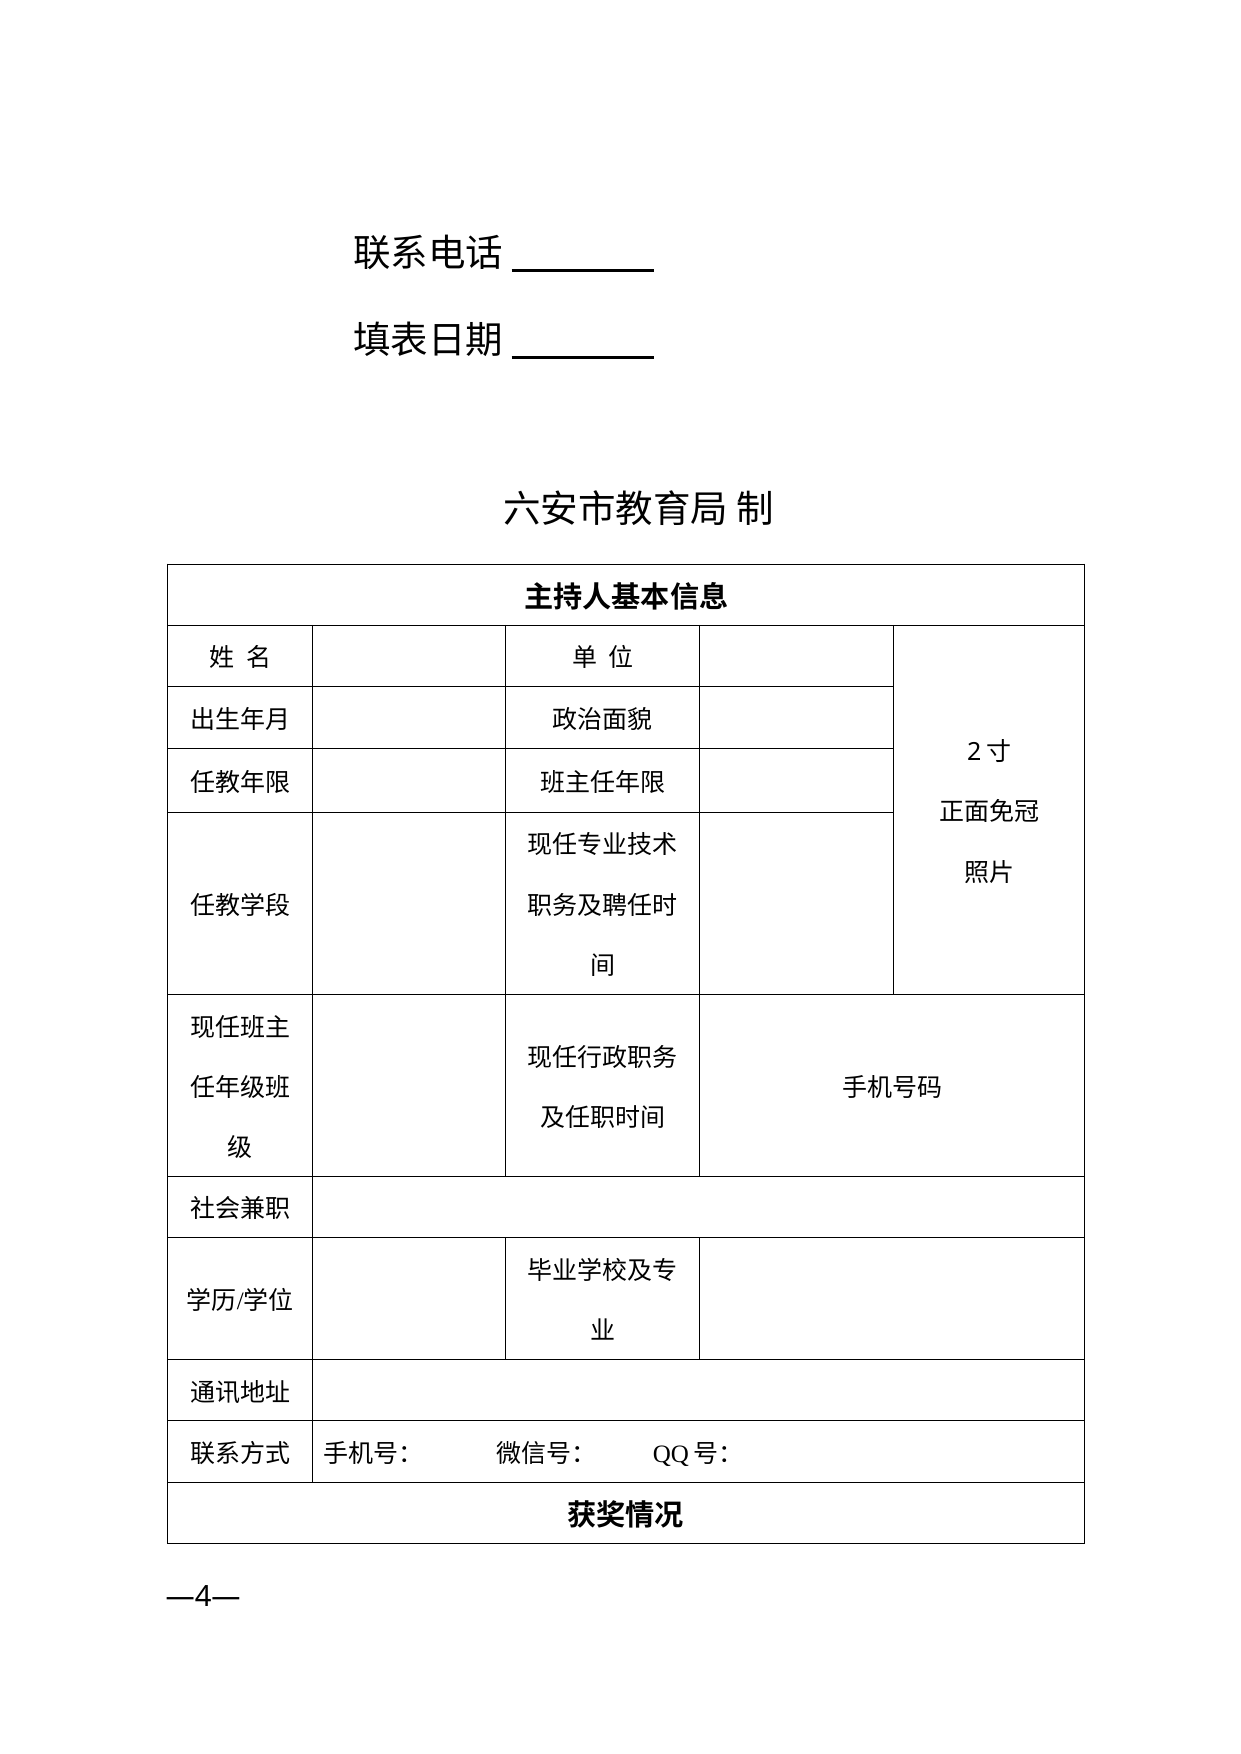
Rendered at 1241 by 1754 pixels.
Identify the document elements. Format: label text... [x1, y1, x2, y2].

table_cell [700, 749, 893, 812]
table_cell 姓 名 [168, 626, 312, 686]
table_cell 政治面貌 [506, 687, 699, 747]
table_cell 任教年限 [168, 749, 312, 812]
table_cell [700, 626, 893, 686]
table_cell 出生年月 [168, 687, 312, 747]
table_cell 社会兼职 [168, 1177, 312, 1237]
table_cell [313, 1177, 1084, 1237]
text 联系电话 [165, 219, 1087, 280]
table_cell [313, 1360, 1084, 1420]
text 填表日期 [165, 307, 1087, 367]
table_cell 现任专业技术职务及聘任时间 [506, 813, 699, 994]
table_cell [313, 687, 505, 747]
table_cell 手机号： 微信号： QQ号： [313, 1421, 1084, 1482]
table_cell [700, 813, 893, 994]
table_cell 手机号码 [700, 995, 1084, 1176]
table_cell 联系方式 [168, 1421, 312, 1482]
table_cell 毕业学校及专业 [506, 1238, 699, 1359]
table_header 主持人基本信息 [168, 565, 1084, 625]
table_cell 班主任年限 [506, 749, 699, 812]
text 六安市教育局 制 [165, 476, 1087, 536]
table_cell [313, 626, 505, 686]
table_cell [313, 749, 505, 812]
table_cell [313, 813, 505, 994]
table_cell 现任行政职务及任职时间 [506, 995, 699, 1176]
table_cell [313, 995, 505, 1176]
table_cell 学历/学位 [168, 1238, 312, 1359]
table_cell 现任班主任年级班级 [168, 995, 312, 1176]
table_cell [313, 1238, 505, 1359]
table_cell [700, 1238, 1084, 1359]
table_cell 任教学段 [168, 813, 312, 994]
table_cell [700, 687, 893, 747]
table_cell 通讯地址 [168, 1360, 312, 1420]
table_cell 单 位 [506, 626, 699, 686]
table_cell 获奖情况 [168, 1483, 1084, 1543]
table_cell 2寸 正面免冠 照片 [894, 626, 1084, 994]
